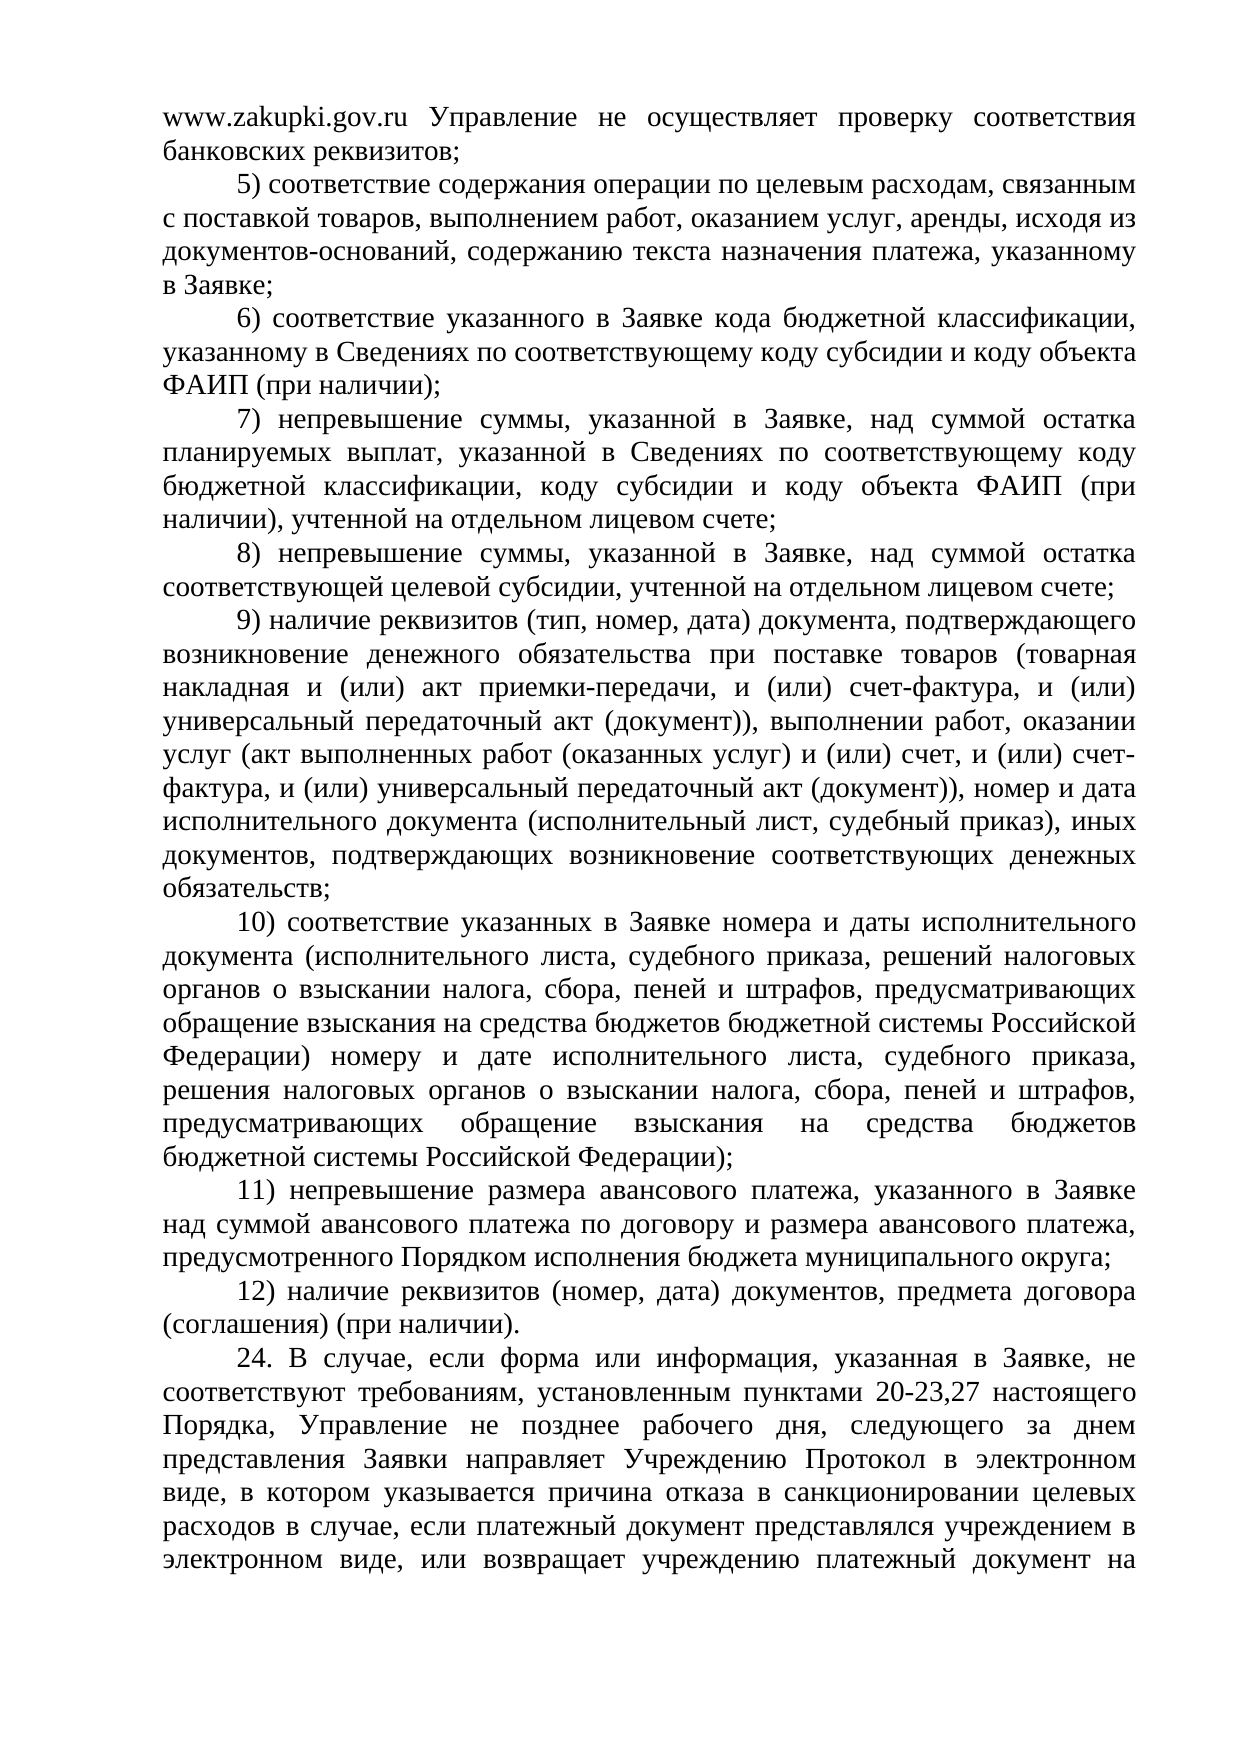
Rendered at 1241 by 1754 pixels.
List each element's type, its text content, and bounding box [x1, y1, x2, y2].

text 9) наличие реквизитов (тип, номер, дата) документа, подтверждающего возникновение денежного обязательства при поставке товаров (товарная накладная и (или) акт приемки-передачи, и (или) счет-фактура, и (или) универсальный передаточный акт (документ)), выполнении работ, оказании услуг (акт выполненных работ (оказанных услуг) и (или) счет, и (или) счет-фактура, и (или) универсальный передаточный акт (документ)), номер и дата исполнительного документа (исполнительный лист, судебный приказ), иных документов, подтверждающих возникновение соответствующих денежных обязательств; [162, 602, 1137, 904]
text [162, 1340, 1137, 1575]
text 6) соответствие указанного в Заявке кода бюджетной классификации, указанному в Сведениях по соответствующему коду субсидии и коду объекта ФАИП (при наличии); [162, 300, 1137, 401]
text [162, 99, 1137, 166]
text 5) соответствие содержания операции по целевым расходам, связанным с поставкой товаров, выполнением работ, оказанием услуг, аренды, исходя из документов-оснований, содержанию текста назначения платежа, указанному в Заявке; [162, 166, 1137, 300]
text 7) непревышение суммы, указанной в Заявке, над суммой остатка планируемых выплат, указанной в Сведениях по соответствующему коду бюджетной классификации, коду субсидии и коду объекта ФАИП (при наличии), учтенной на отдельном лицевом счете; [162, 401, 1137, 535]
text 10) соответствие указанных в Заявке номера и даты исполнительного документа (исполнительного листа, судебного приказа, решений налоговых органов о взыскании налога, сбора, пеней и штрафов, предусматривающих обращение взыскания на средства бюджетов бюджетной системы Российской Федерации) номеру и дате исполнительного листа, судебного приказа, решения налоговых органов о взыскании налога, сбора, пеней и штрафов, предусматривающих обращение взыскания на средства бюджетов бюджетной системы Российской Федерации); [162, 904, 1137, 1172]
text 12) наличие реквизитов (номер, дата) документов, предмета договора (соглашения) (при наличии). [162, 1273, 1137, 1340]
text 8) непревышение суммы, указанной в Заявке, над суммой остатка соответствующей целевой субсидии, учтенной на отдельном лицевом счете; [162, 535, 1137, 602]
text 11) непревышение размера авансового платежа, указанного в Заявке над суммой авансового платежа по договору и размера авансового платежа, предусмотренного Порядком исполнения бюджета муниципального округа; [162, 1172, 1137, 1273]
